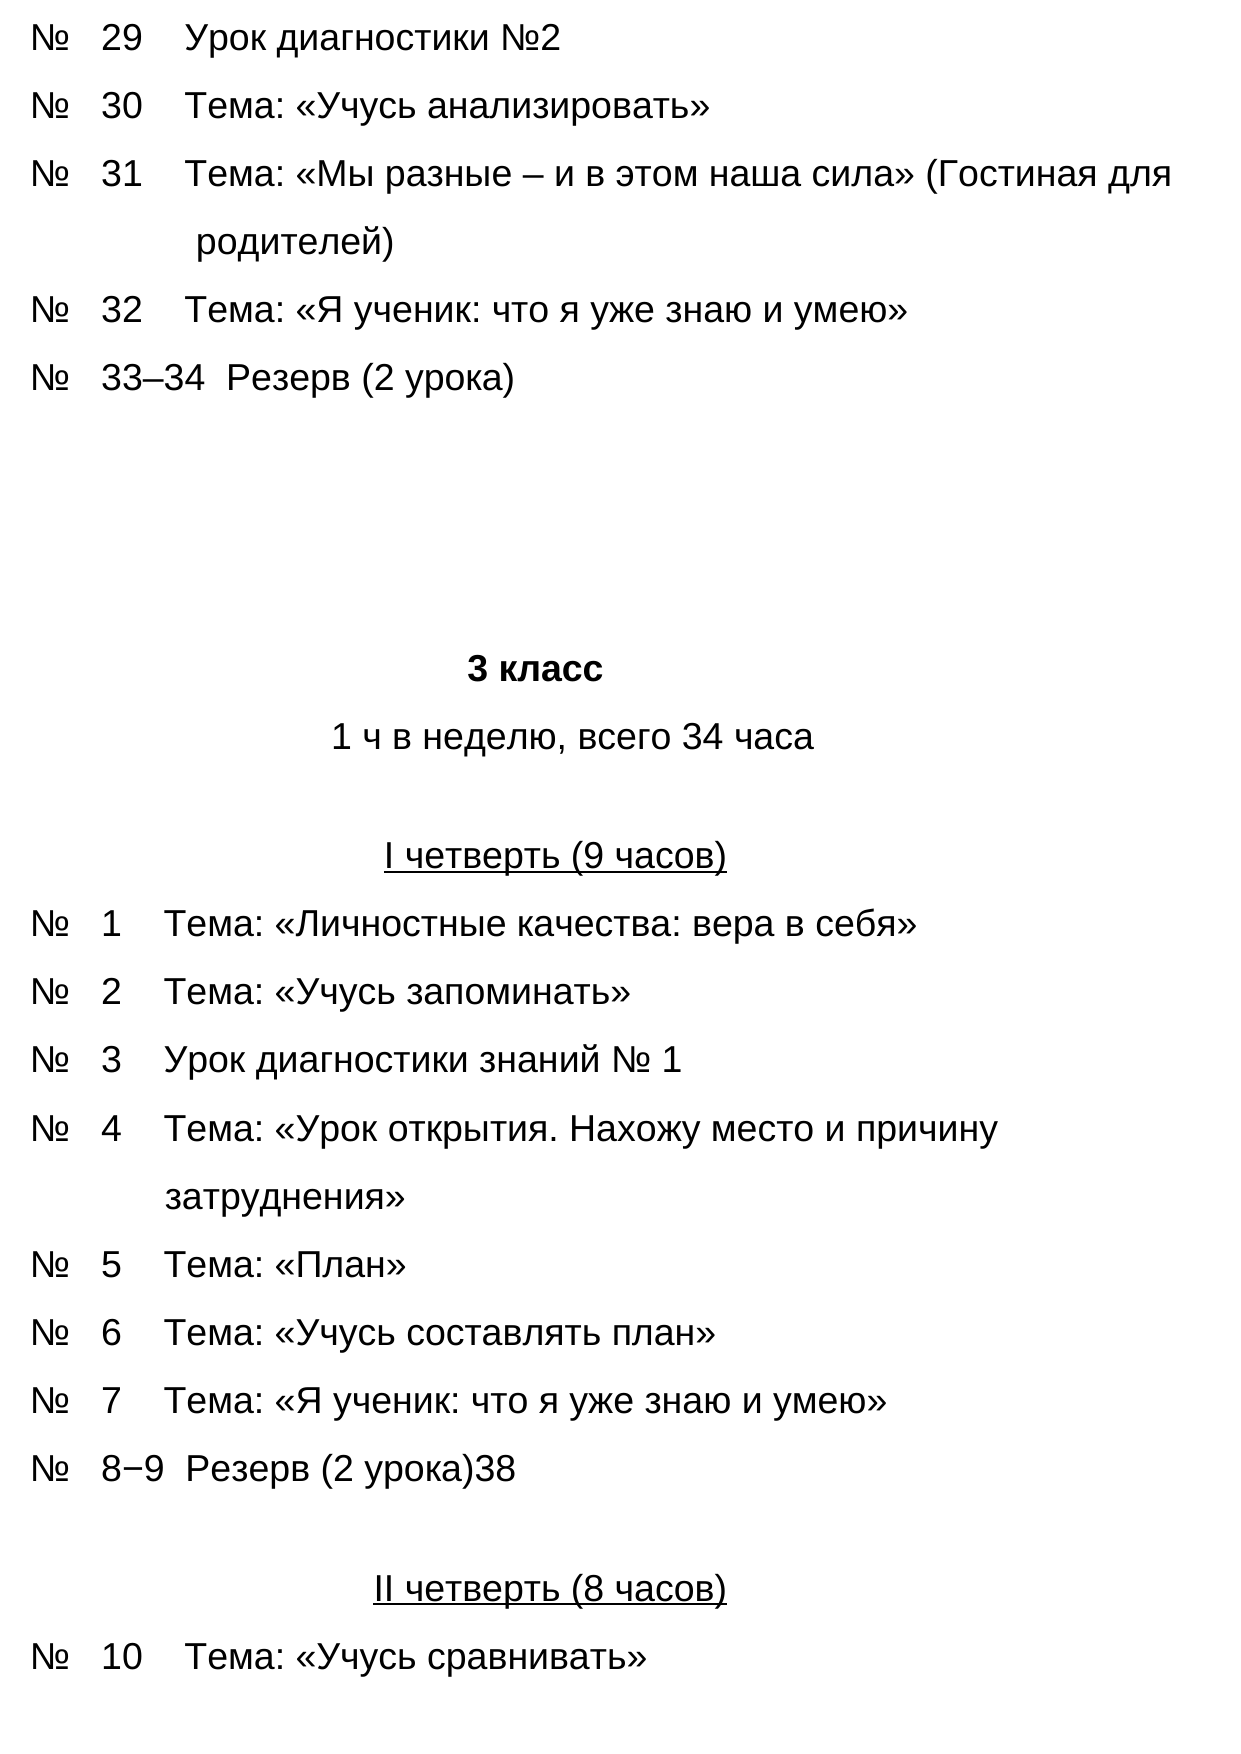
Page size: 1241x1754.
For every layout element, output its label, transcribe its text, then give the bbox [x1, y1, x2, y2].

subtitle № 30 Тема: «Учусь анализировать» [29, 83, 1211, 126]
subtitle 1 ч в неделю, всего 34 часа [29, 714, 1211, 757]
subtitle № 31 Тема: «Мы разные – и в этом наша сила» (Гостиная для [29, 151, 1211, 194]
subtitle № 2 Тема: «Учусь запоминать» [29, 969, 1211, 1013]
subtitle № 29 Урок диагностики №2 [29, 15, 1211, 58]
subtitle № 4 Тема: «Урок открытия. Нахожу место и причину [29, 1106, 1211, 1149]
subtitle 3 класс [29, 646, 1211, 689]
subtitle № 3 Урок диагностики знаний № 1 [29, 1038, 1211, 1081]
subtitle родителей) [29, 219, 1211, 262]
subtitle № 33–34 Резерв (2 урока) [29, 355, 1211, 398]
subtitle № 5 Тема: «План» [29, 1242, 1211, 1285]
subtitle № 10 Тема: «Учусь сравнивать» [29, 1634, 1211, 1677]
subtitle I четверть (9 часов) [29, 833, 1211, 876]
subtitle № 1 Тема: «Личностные качества: вера в себя» [29, 901, 1211, 944]
subtitle II четверть (8 часов) [29, 1566, 1211, 1609]
subtitle № 6 Тема: «Учусь составлять план» [29, 1310, 1211, 1353]
subtitle № 8−9 Резерв (2 урока)38 [29, 1446, 1211, 1489]
subtitle № 7 Тема: «Я ученик: что я уже знаю и умею» [29, 1378, 1211, 1421]
subtitle № 32 Тема: «Я ученик: что я уже знаю и умею» [29, 287, 1211, 330]
subtitle затруднения» [29, 1174, 1211, 1217]
